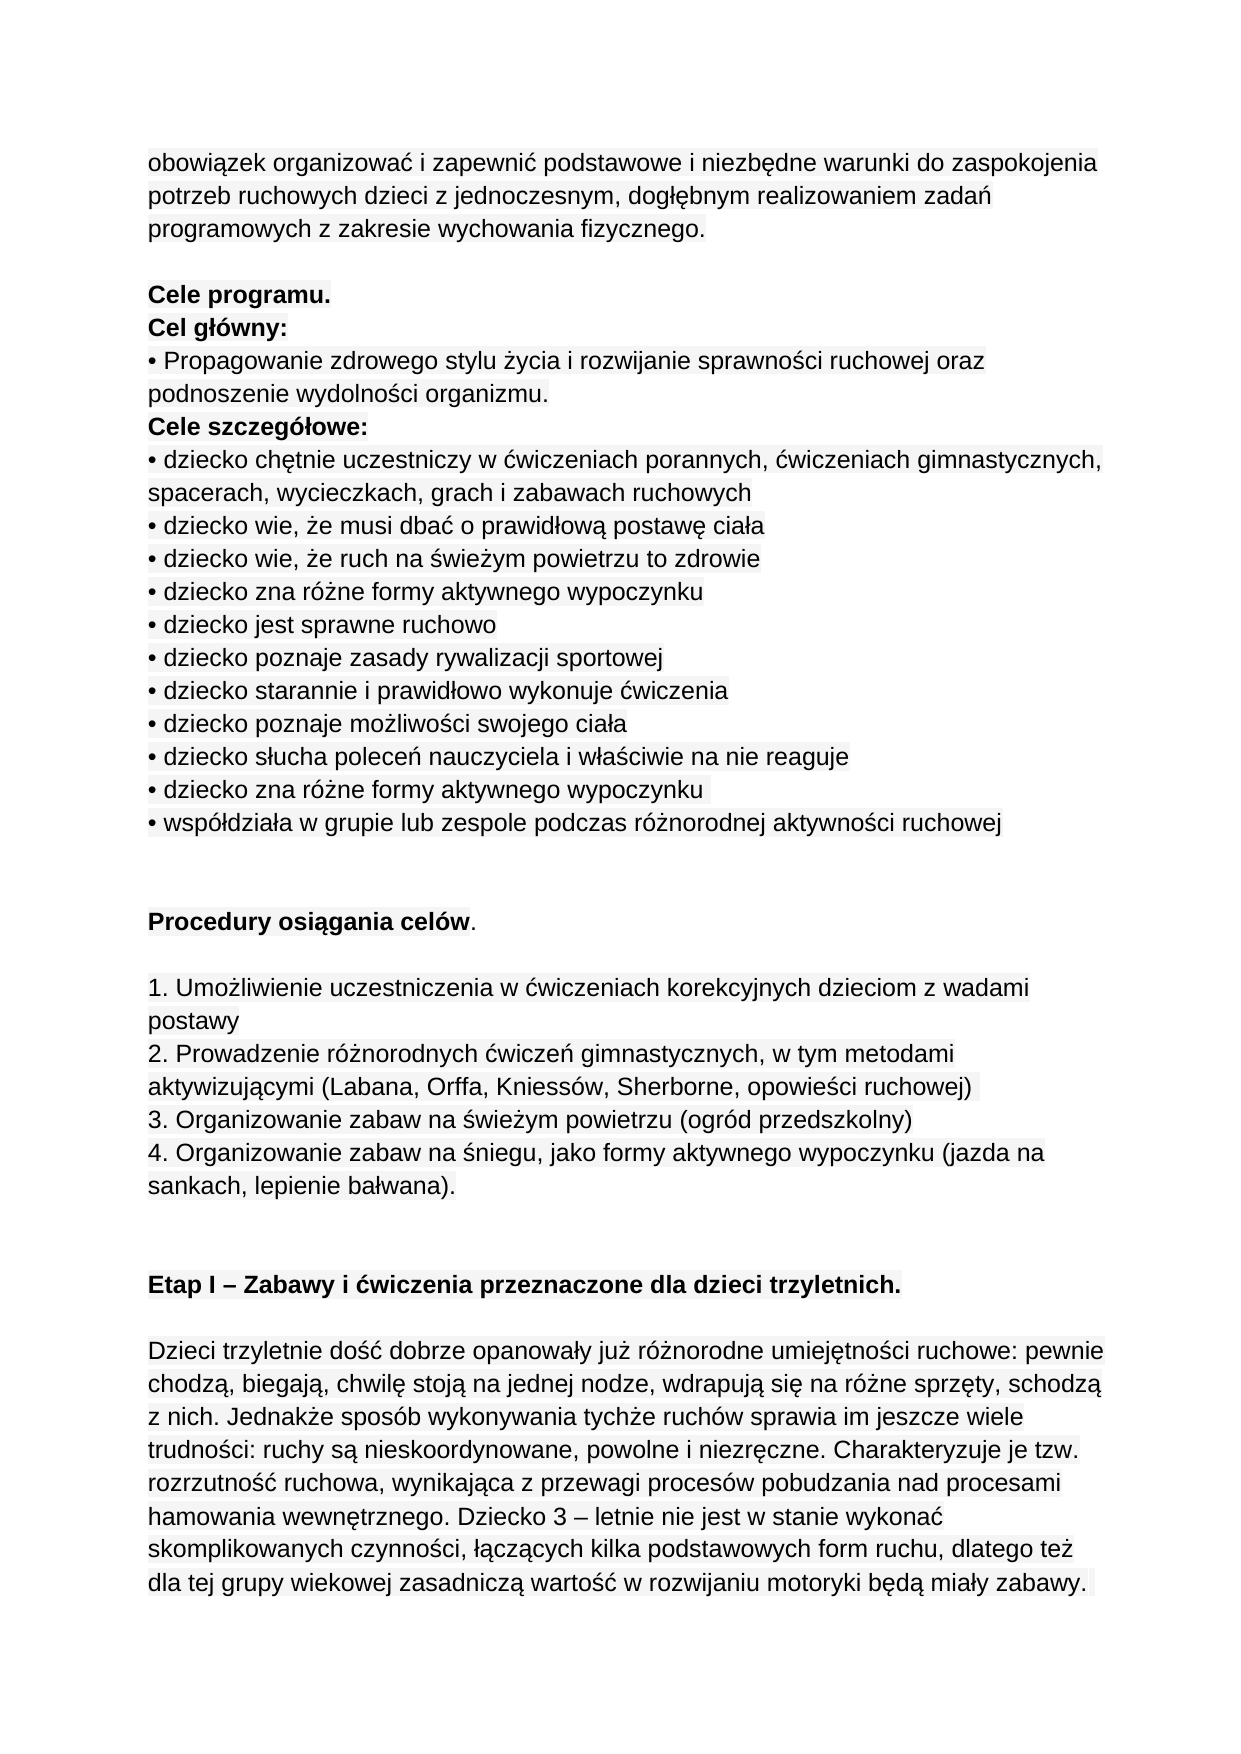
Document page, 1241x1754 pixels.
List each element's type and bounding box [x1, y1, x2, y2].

text [148, 148, 1107, 1596]
